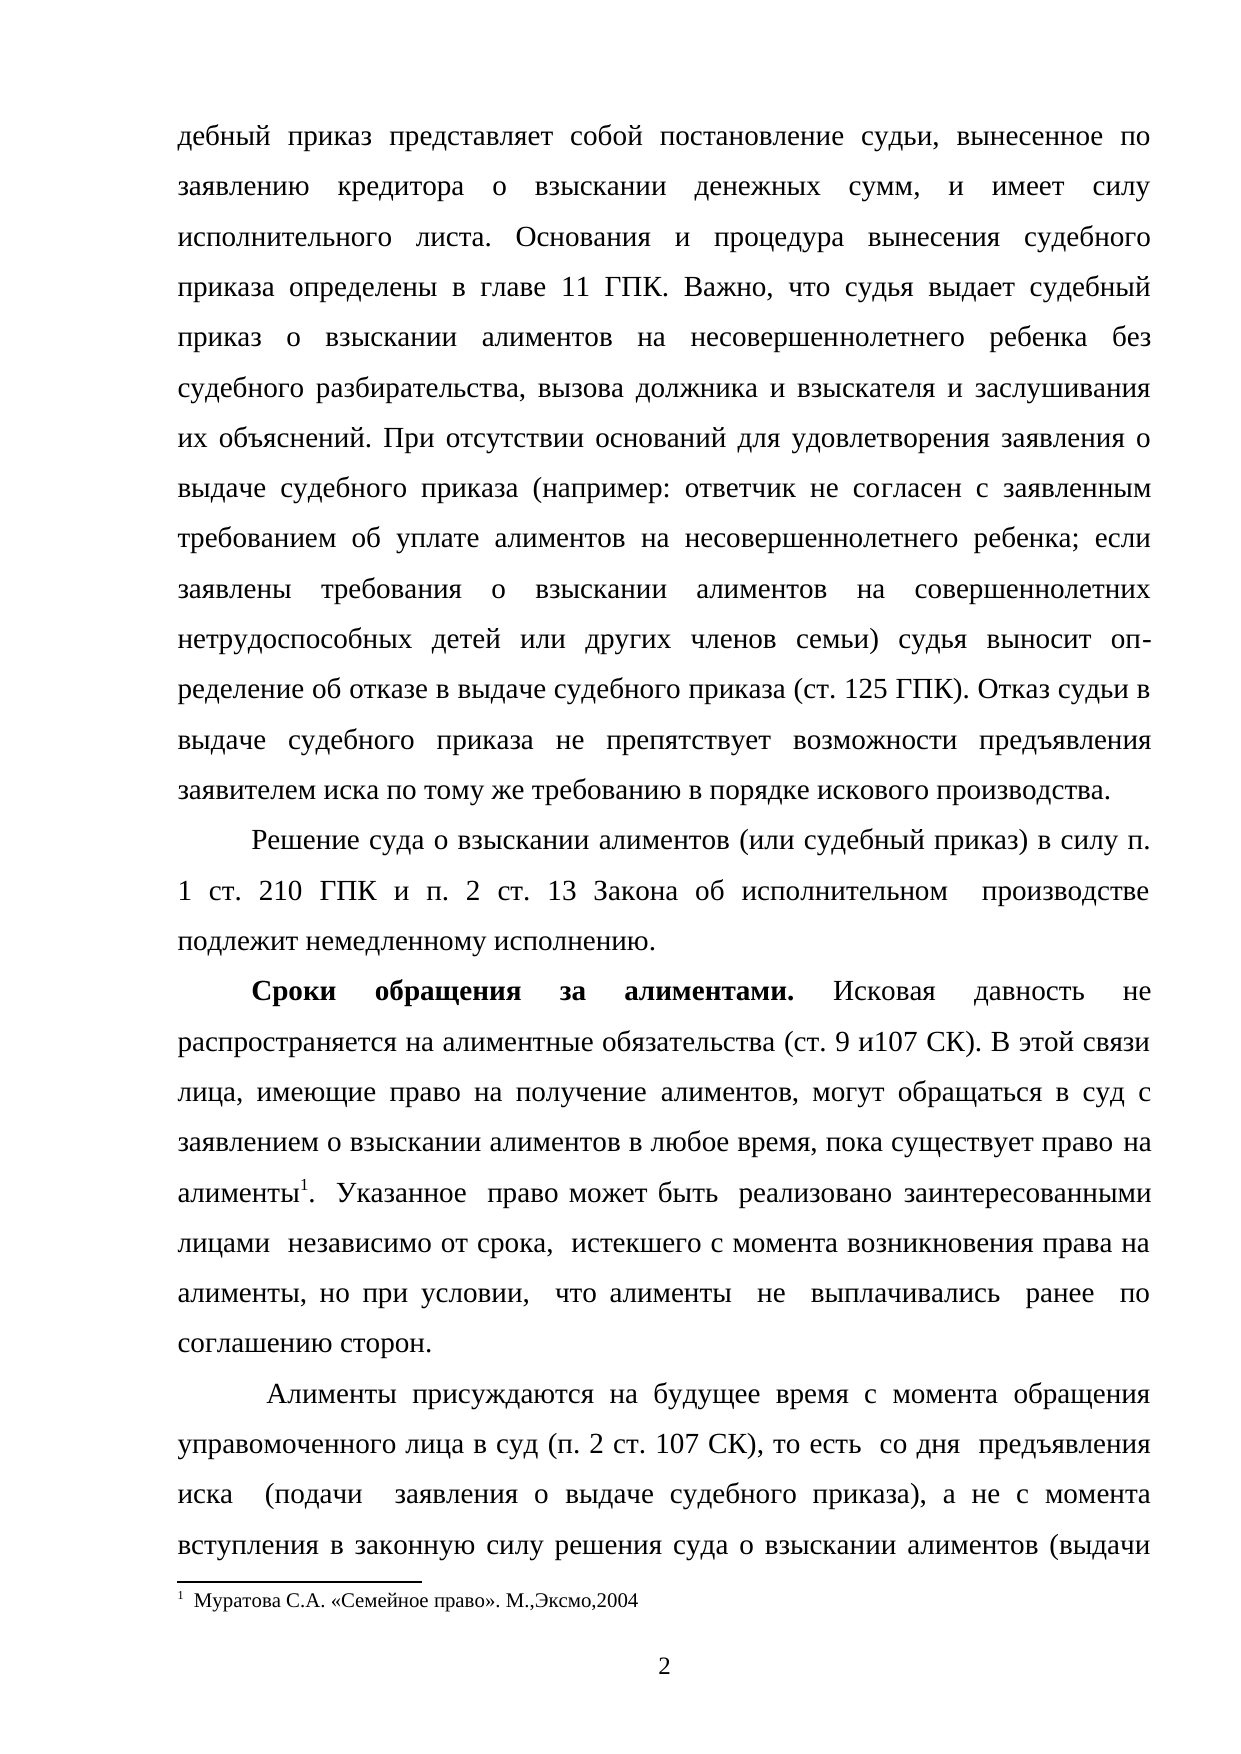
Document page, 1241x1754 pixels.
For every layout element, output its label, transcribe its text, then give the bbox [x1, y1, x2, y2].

text Сроки обращения за алиментами. Исковая давность не распространяется на алиментные обязательства (ст. 9 и107 СК). В этой связи лица, имеющие право на получение алиментов, могут обращаться в суд с заявлением о взыскании алиментов в любое время, пока существует право на алименты. Указанное право может быть реализовано заинтересованными лицами независимо от срока, истекшего с момента возникновения права на алименты, но при условии, что алименты не выплачивались ранее по соглашению сторон. [177, 973, 1152, 1359]
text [177, 1376, 1152, 1560]
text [177, 118, 1152, 806]
text Решение суда о взыскании алиментов (или судебный приказ) в силу п. 1 ст. 210 ГПК и п. 2 ст. 13 Закона об исполнительном производстве подлежит немедленному исполнению. [177, 822, 1152, 957]
